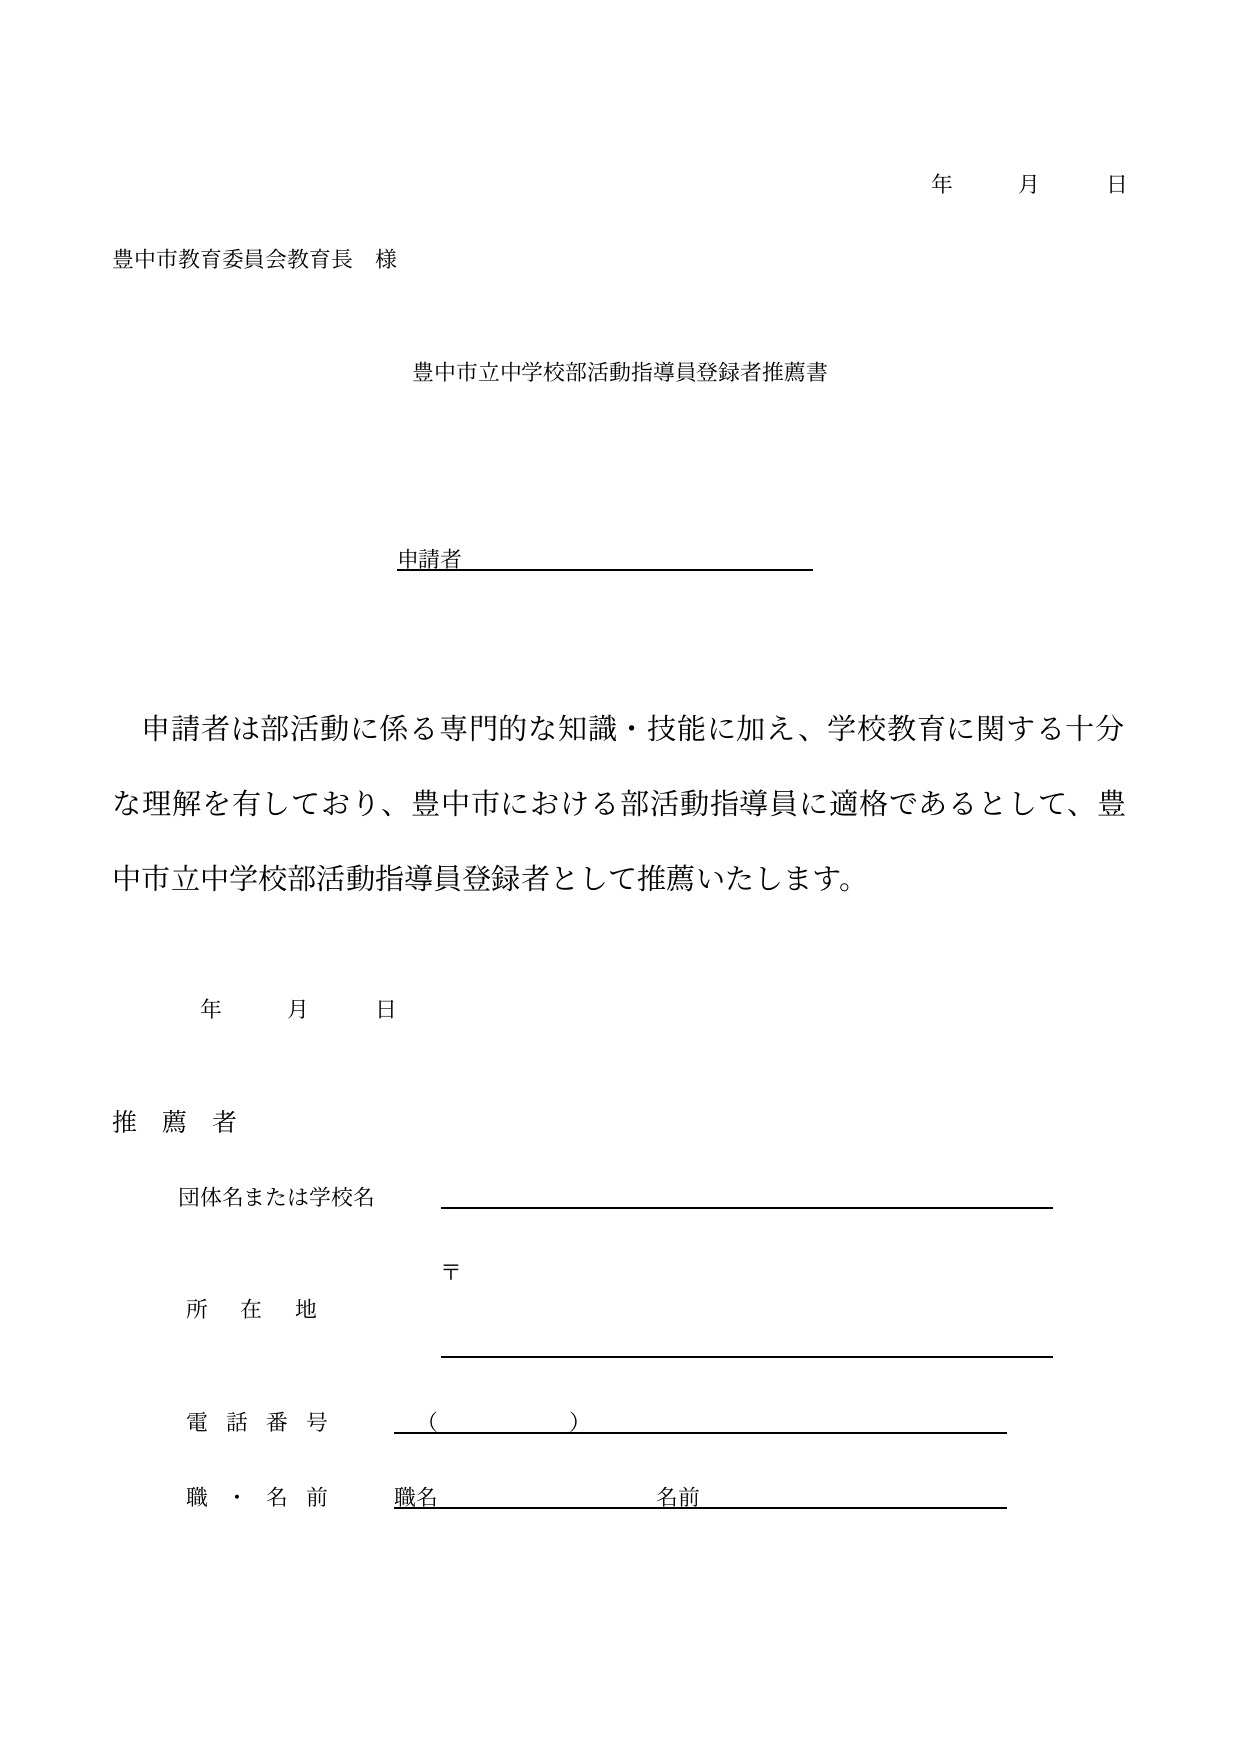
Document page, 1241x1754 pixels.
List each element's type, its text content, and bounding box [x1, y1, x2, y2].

text 年 月 日 [112, 164, 1128, 202]
text 推 薦 者 [112, 1102, 1128, 1139]
text 所在地 [112, 1289, 1128, 1327]
text 電話番号 （ ） [112, 1402, 1128, 1439]
text 申請者は部活動に係る専門的な知識・技能に加え、学校教育に関する十分な理解を有しており、豊中市における部活動指導員に適格であるとして、豊中市立中学校部活動指導員登録者として推薦いたします。 [112, 689, 1128, 914]
text 職・名前 職名 名前 [112, 1477, 1128, 1514]
text 年 月 日 [112, 989, 1128, 1027]
text 申請者 [112, 539, 1128, 577]
text 〒 [112, 1252, 1128, 1289]
text 豊中市立中学校部活動指導員登録者推薦書 [112, 352, 1128, 389]
text 団体名または学校名 [112, 1177, 1128, 1214]
text 豊中市教育委員会教育長 様 [112, 239, 1128, 277]
